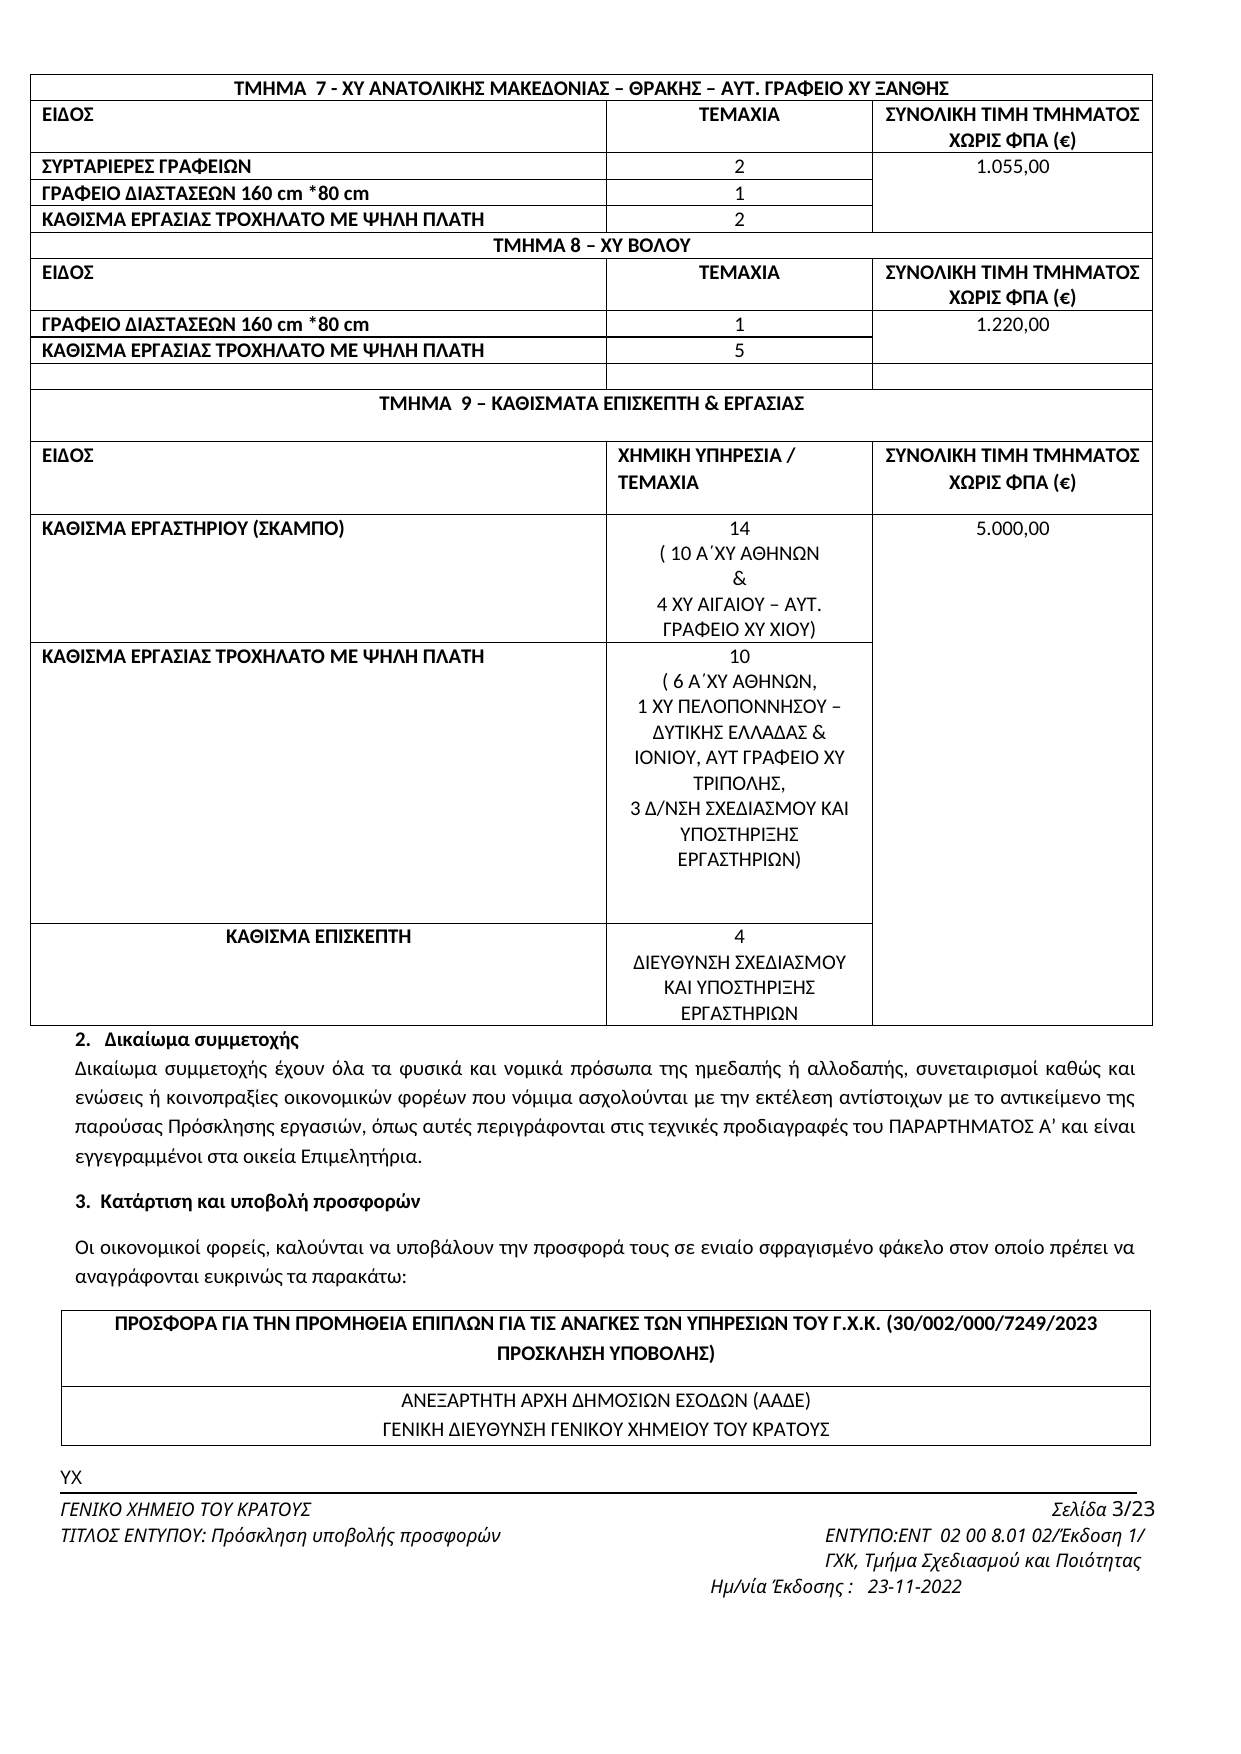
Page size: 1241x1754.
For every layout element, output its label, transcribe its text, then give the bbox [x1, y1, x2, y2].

table_cell ΓΡΑΦΕΙΟ ΔΙΑΣΤΑΣΕΩΝ 160 cm *80 cm [31, 311, 606, 336]
table_cell 2 [607, 206, 872, 232]
table_cell 1.055,00 [873, 153, 1152, 232]
table_cell ΤΜΗΜΑ 8 – ΧΥ ΒΟΛΟΥ [31, 233, 1152, 258]
table_cell 14 ( 10 Α΄ΧΥ ΑΘΗΝΩΝ & 4 ΧΥ ΑΙΓΑΙΟΥ – ΑΥΤ. ΓΡΑΦΕΙΟ ΧΥ ΧΙΟΥ) [607, 515, 872, 642]
subtitle Δικαίωμα συμμετοχής [75, 1026, 1137, 1052]
table_cell ΤΜΗΜΑ 7 - ΧΥ ΑΝΑΤΟΛΙΚΗΣ ΜΑΚΕΔΟΝΙΑΣ – ΘΡΑΚΗΣ – ΑΥΤ. ΓΡΑΦΕΙΟ ΧΥ ΞΑΝΘΗΣ [31, 75, 1152, 100]
table_cell 1 [607, 311, 872, 336]
table_cell 4 ΔΙΕΥΘΥΝΣΗ ΣΧΕΔΙΑΣΜΟΥ ΚΑΙ ΥΠΟΣΤΗΡΙΞΗΣ ΕΡΓΑΣΤΗΡΙΩΝ [607, 924, 872, 1025]
text Δικαίωμα συμμετοχής έχουν όλα τα φυσικά και νομικά πρόσωπα της ημεδαπής ή αλλοδαπής, συνεταιρισμοί καθώς και ενώσεις ή κοινοπραξίες οικονομικών φορέων που νόμιμα ασχολούνται με την εκτέλεση αντίστοιχων με το αντικείμενο της παρούσας Πρόσκλησης εργασιών, όπως αυτές περιγράφονται στις τεχνικές προδιαγραφές του ΠΑΡΑΡΤΗΜΑΤΟΣ Α’ και είναι εγγεγραμμένοι στα οικεία Επιμελητήρια. [75, 1055, 1137, 1168]
table_cell ΣΥΝΟΛΙΚΗ ΤΙΜΗ ΤΜΗΜΑΤΟΣ ΧΩΡΙΣ ΦΠΑ (€) [873, 442, 1152, 514]
table_cell 5.000,00 [873, 515, 1152, 1025]
table_cell ΧΗΜΙΚΗ ΥΠΗΡΕΣΙΑ / ΤΕΜΑΧΙΑ [607, 442, 872, 514]
text Οι οικονομικοί φορείς, καλούνται να υποβάλουν την προσφορά τους σε ενιαίο σφραγισμένο φάκελο στον οποίο πρέπει να αναγράφονται ευκρινώς τα παρακάτω: [75, 1234, 1137, 1289]
table_cell ΣΥΝΟΛΙΚΗ ΤΙΜΗ ΤΜΗΜΑΤΟΣ ΧΩΡΙΣ ΦΠΑ (€) [873, 259, 1152, 310]
table_cell ΓΡΑΦΕΙΟ ΔΙΑΣΤΑΣΕΩΝ 160 cm *80 cm [31, 180, 606, 205]
table_cell 2 [607, 153, 872, 179]
table_cell 5 [607, 338, 872, 363]
table_cell ΚΑΘΙΣΜΑ ΕΡΓΑΣΙΑΣ ΤΡΟΧΗΛΑΤΟ ΜΕ ΨΗΛΗ ΠΛΑΤΗ [31, 643, 606, 922]
table_header Προσφορά για την ΠΡΟΜΗΘΕΙΑ ΕΠΙΠΛΩΝ ΓΙΑ ΤΙΣ ΑΝΑΓΚΕΣ ΤΩΝ ΥΠΗΡΕΣΙΩΝ ΤΟΥ Γ.Χ.Κ. (30/002/000/7249/2023 πρόσκληση υποβολής) [62, 1311, 1150, 1386]
table_cell [873, 364, 1152, 389]
table_cell 10 ( 6 Α΄ΧΥ ΑΘΗΝΩΝ, 1 ΧΥ ΠΕΛΟΠΟΝΝΗΣΟΥ – ΔΥΤΙΚΗΣ ΕΛΛΑΔΑΣ & ΙΟΝΙΟΥ, ΑΥΤ ΓΡΑΦΕΙΟ ΧΥ ΤΡΙΠΟΛΗΣ, 3 Δ/ΝΣΗ ΣΧΕΔΙΑΣΜΟΥ ΚΑΙ ΥΠΟΣΤΗΡΙΞΗΣ ΕΡΓΑΣΤΗΡΙΩΝ) [607, 643, 872, 922]
text 3. Κατάρτιση και υποβολή προσφορών [75, 1189, 1137, 1214]
table_cell ΚΑΘΙΣΜΑ ΕΡΓΑΣΤΗΡΙΟΥ (ΣΚΑΜΠΟ) [31, 515, 606, 642]
table_cell 1.220,00 [873, 311, 1152, 363]
table_cell ΕΙΔΟΣ [31, 101, 606, 152]
table_cell ΚΑΘΙΣΜΑ ΕΡΓΑΣΙΑΣ ΤΡΟΧΗΛΑΤΟ ΜΕ ΨΗΛΗ ΠΛΑΤΗ [31, 338, 606, 363]
table_cell ΤΕΜΑΧΙΑ [607, 259, 872, 310]
table_cell ΣΥΡΤΑΡΙΕΡΕΣ ΓΡΑΦΕΙΩΝ [31, 153, 606, 179]
table_cell ΕΙΔΟΣ [31, 259, 606, 310]
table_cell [62, 1387, 1150, 1445]
table_cell 1 [607, 180, 872, 205]
table_cell ΣΥΝΟΛΙΚΗ ΤΙΜΗ ΤΜΗΜΑΤΟΣ ΧΩΡΙΣ ΦΠΑ (€) [873, 101, 1152, 152]
table_cell ΚΑΘΙΣΜΑ ΕΠΙΣΚΕΠΤΗ [31, 924, 606, 1025]
table_cell ΤΜΗΜΑ 9 – ΚΑΘΙΣΜΑΤΑ ΕΠΙΣΚΕΠΤΗ & ΕΡΓΑΣΙΑΣ [31, 390, 1152, 441]
table_cell [31, 364, 606, 389]
table_cell [607, 364, 872, 389]
table_cell ΕΙΔΟΣ [31, 442, 606, 514]
table_cell ΚΑΘΙΣΜΑ ΕΡΓΑΣΙΑΣ ΤΡΟΧΗΛΑΤΟ ΜΕ ΨΗΛΗ ΠΛΑΤΗ [31, 206, 606, 232]
table_cell ΤΕΜΑΧΙΑ [607, 101, 872, 152]
